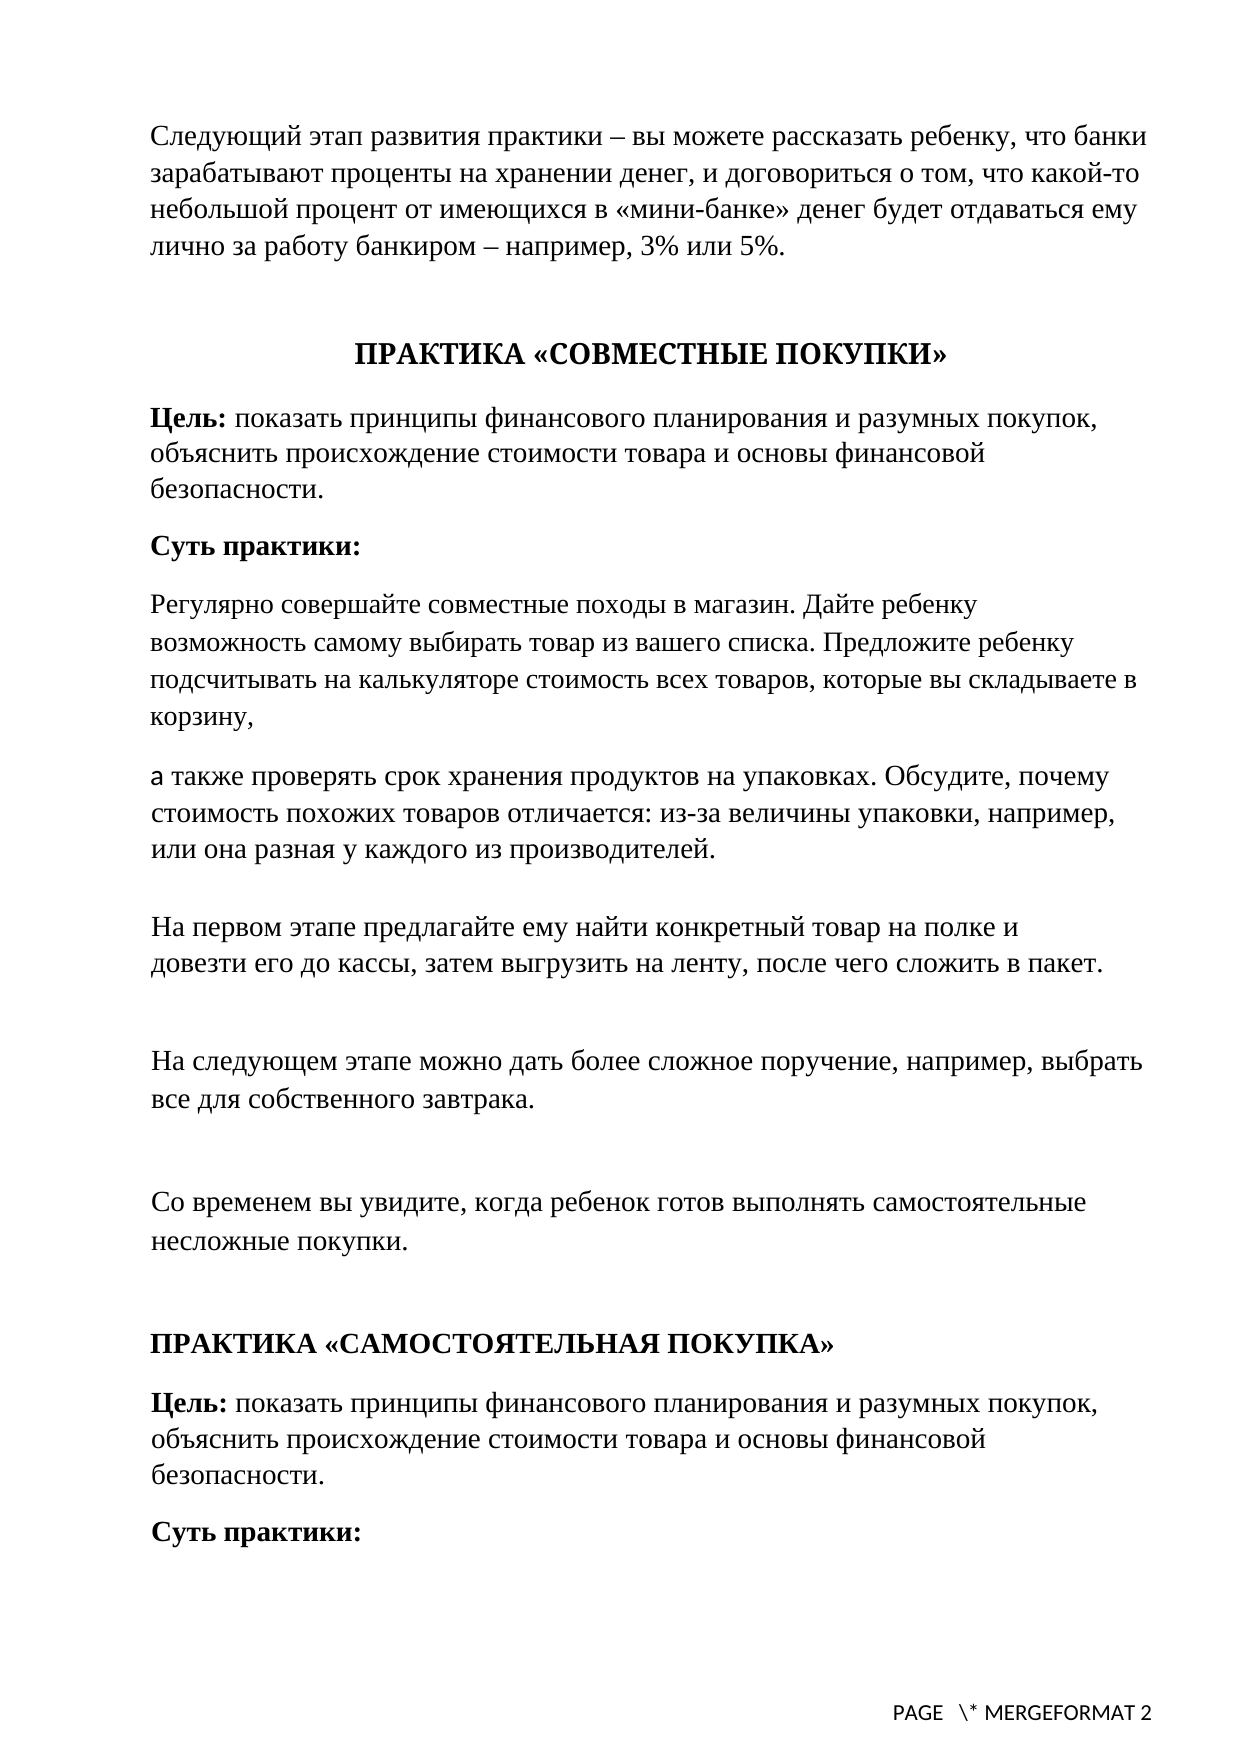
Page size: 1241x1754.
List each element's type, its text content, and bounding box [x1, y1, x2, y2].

text Цель: показать принципы финансового планирования и разумных покупок, объяснить происхождение стоимости товара и основы финансовой безопасности. [151, 1386, 1146, 1491]
text ПРАКТИКА «СОВМЕСТНЫЕ ПОКУПКИ» [150, 333, 1152, 373]
text Регулярно совершайте совместные походы в магазин. Дайте ребенку возможность самому выбирать товар из вашего списка. Предложите ребенку подсчитывать на калькуляторе стоимость всех товаров, которые вы складываете в корзину, [150, 587, 1142, 731]
text Суть практики: [151, 1514, 1152, 1547]
text На первом этапе предлагайте ему найти конкретный товар на полке и довезти его до кассы, затем выгрузить на ленту, после чего сложить в пакет. [151, 909, 1108, 978]
text ПРАКТИКА «САМОСТОЯТЕЛЬНАЯ ПОКУПКА» [150, 1326, 1152, 1360]
list также проверять срок хранения продуктов на упаковках. Обсудите, почему стоимость похожих товаров отличается: из-за величины упаковки, например, или она разная у каждого из производителей. [150, 757, 1148, 864]
text Со временем вы увидите, когда ребенок готов выполнять самостоятельные несложные покупки. [151, 1184, 1152, 1256]
text Суть практики: [150, 528, 1152, 562]
text Следующий этап развития практики – вы можете рассказать ребенку, что банки зарабатывают проценты на хранении денег, и договориться о том, что какой-то небольшой процент от имеющихся в «мини-банке» денег будет отдаваться ему лично за работу банкиром – например, 3% или 5%. [150, 118, 1150, 261]
text На следующем этапе можно дать более сложное поручение, например, выбрать все для собственного завтрака. [151, 1043, 1152, 1115]
text Цель: показать принципы финансового планирования и разумных покупок, объяснить происхождение стоимости товара и основы финансовой безопасности. [150, 400, 1146, 505]
